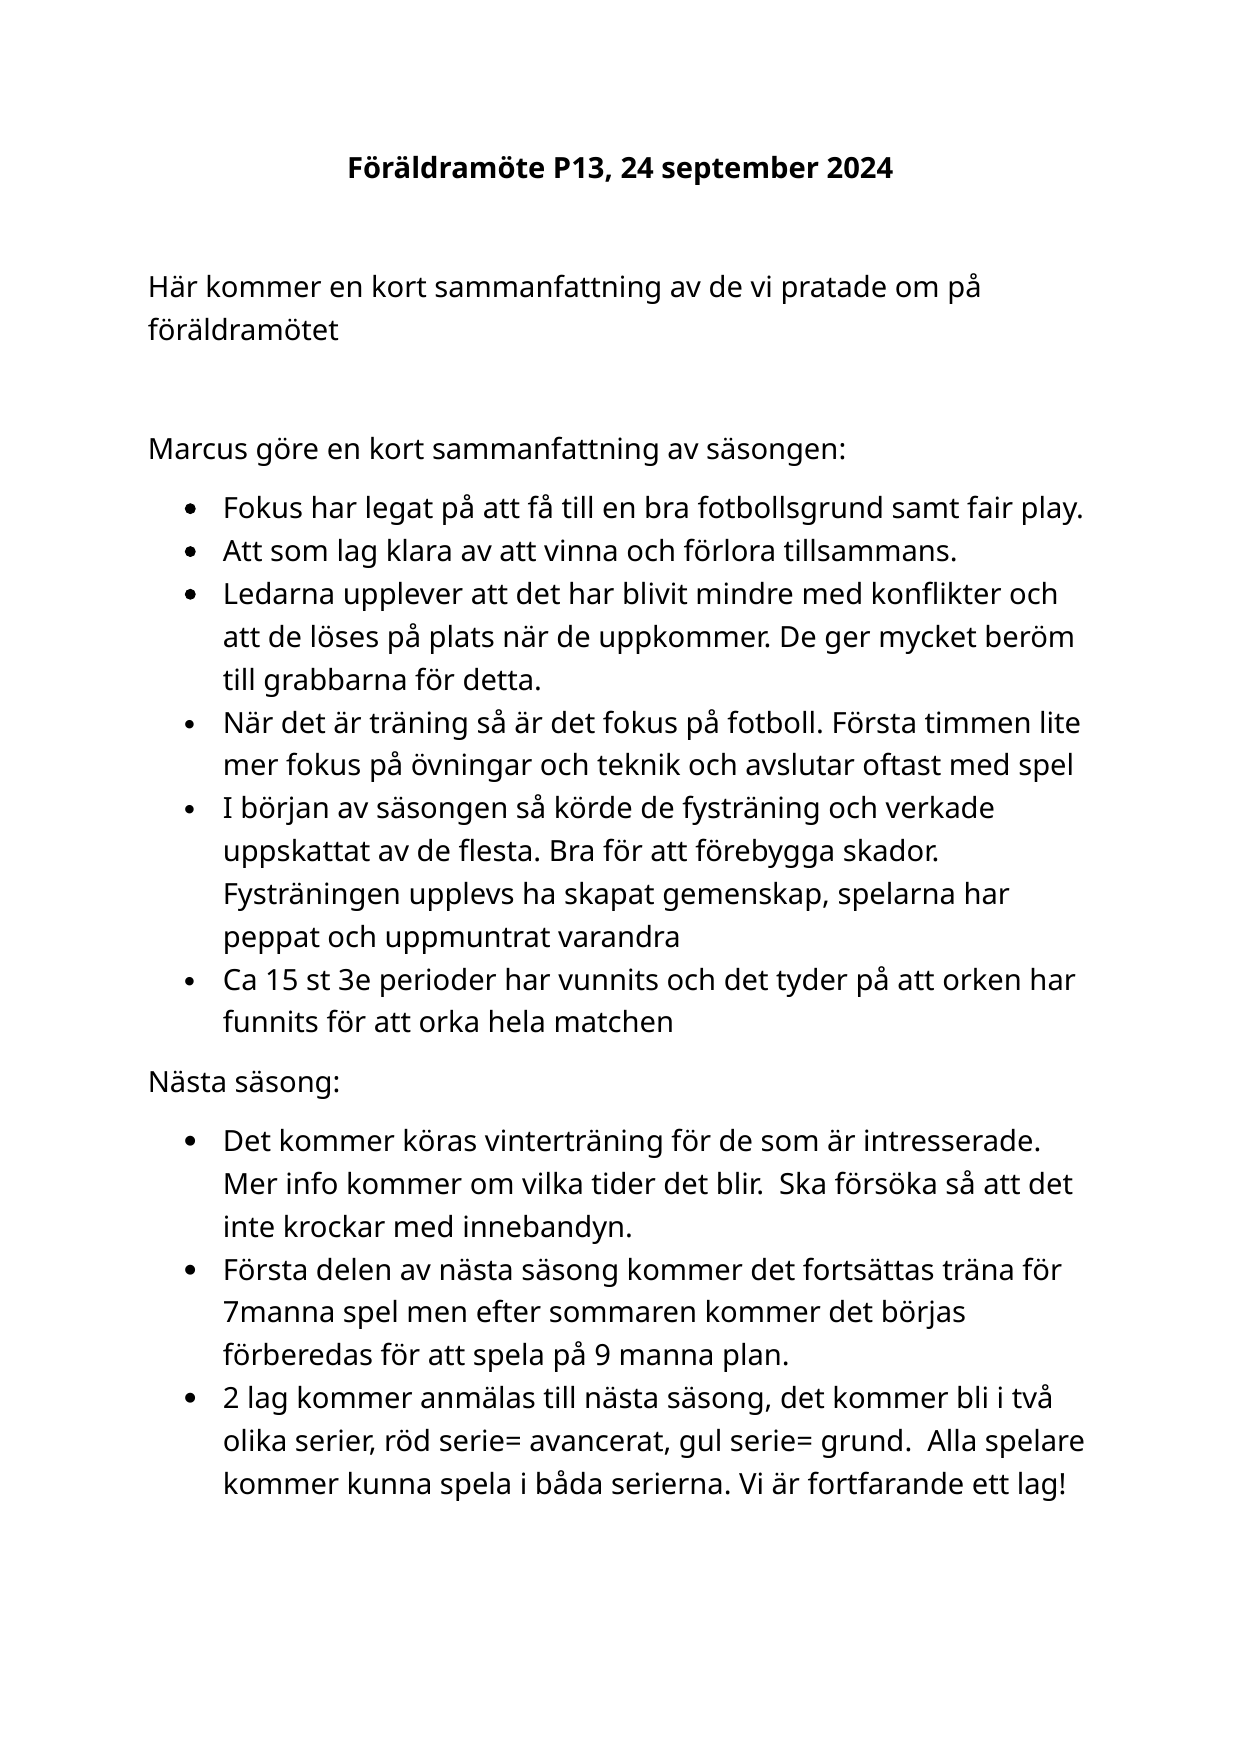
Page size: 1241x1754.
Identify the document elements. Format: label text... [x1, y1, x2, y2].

list 2 lag kommer anmälas till nästa säsong, det kommer bli i två olika serier, röd serie= avancerat, gul serie= grund. Alla spelare kommer kunna spela i båda serierna. Vi är fortfarande ett lag! [185, 1377, 1093, 1503]
list Ledarna upplever att det har blivit mindre med konflikter och att de löses på plats när de uppkommer. De ger mycket beröm till grabbarna för detta. [185, 573, 1093, 699]
text Marcus göre en kort sammanfattning av säsongen: [148, 428, 1093, 468]
list Att som lag klara av att vinna och förlora tillsammans. [185, 531, 1093, 570]
text Nästa säsong: [148, 1061, 1093, 1101]
text Här kommer en kort sammanfattning av de vi pratade om på föräldramötet [148, 267, 1093, 349]
text Föräldramöte P13, 24 september 2024 [148, 148, 1093, 187]
list Ca 15 st 3e perioder har vunnits och det tyder på att orken har funnits för att orka hela matchen [185, 959, 1093, 1041]
list Det kommer köras vinterträning för de som är intresserade. Mer info kommer om vilka tider det blir. Ska försöka så att det inte krockar med innebandyn. [185, 1121, 1093, 1246]
list När det är träning så är det fokus på fotboll. Första timmen lite mer fokus på övningar och teknik och avslutar oftast med spel [185, 702, 1093, 784]
list I början av säsongen så körde de fysträning och verkade uppskattat av de flesta. Bra för att förebygga skador. Fysträningen upplevs ha skapat gemenskap, spelarna har peppat och uppmuntrat varandra [185, 787, 1093, 956]
list Första delen av nästa säsong kommer det fortsättas träna för 7manna spel men efter sommaren kommer det börjas förberedas för att spela på 9 manna plan. [185, 1249, 1093, 1374]
list Fokus har legat på att få till en bra fotbollsgrund samt fair play. [185, 488, 1093, 527]
